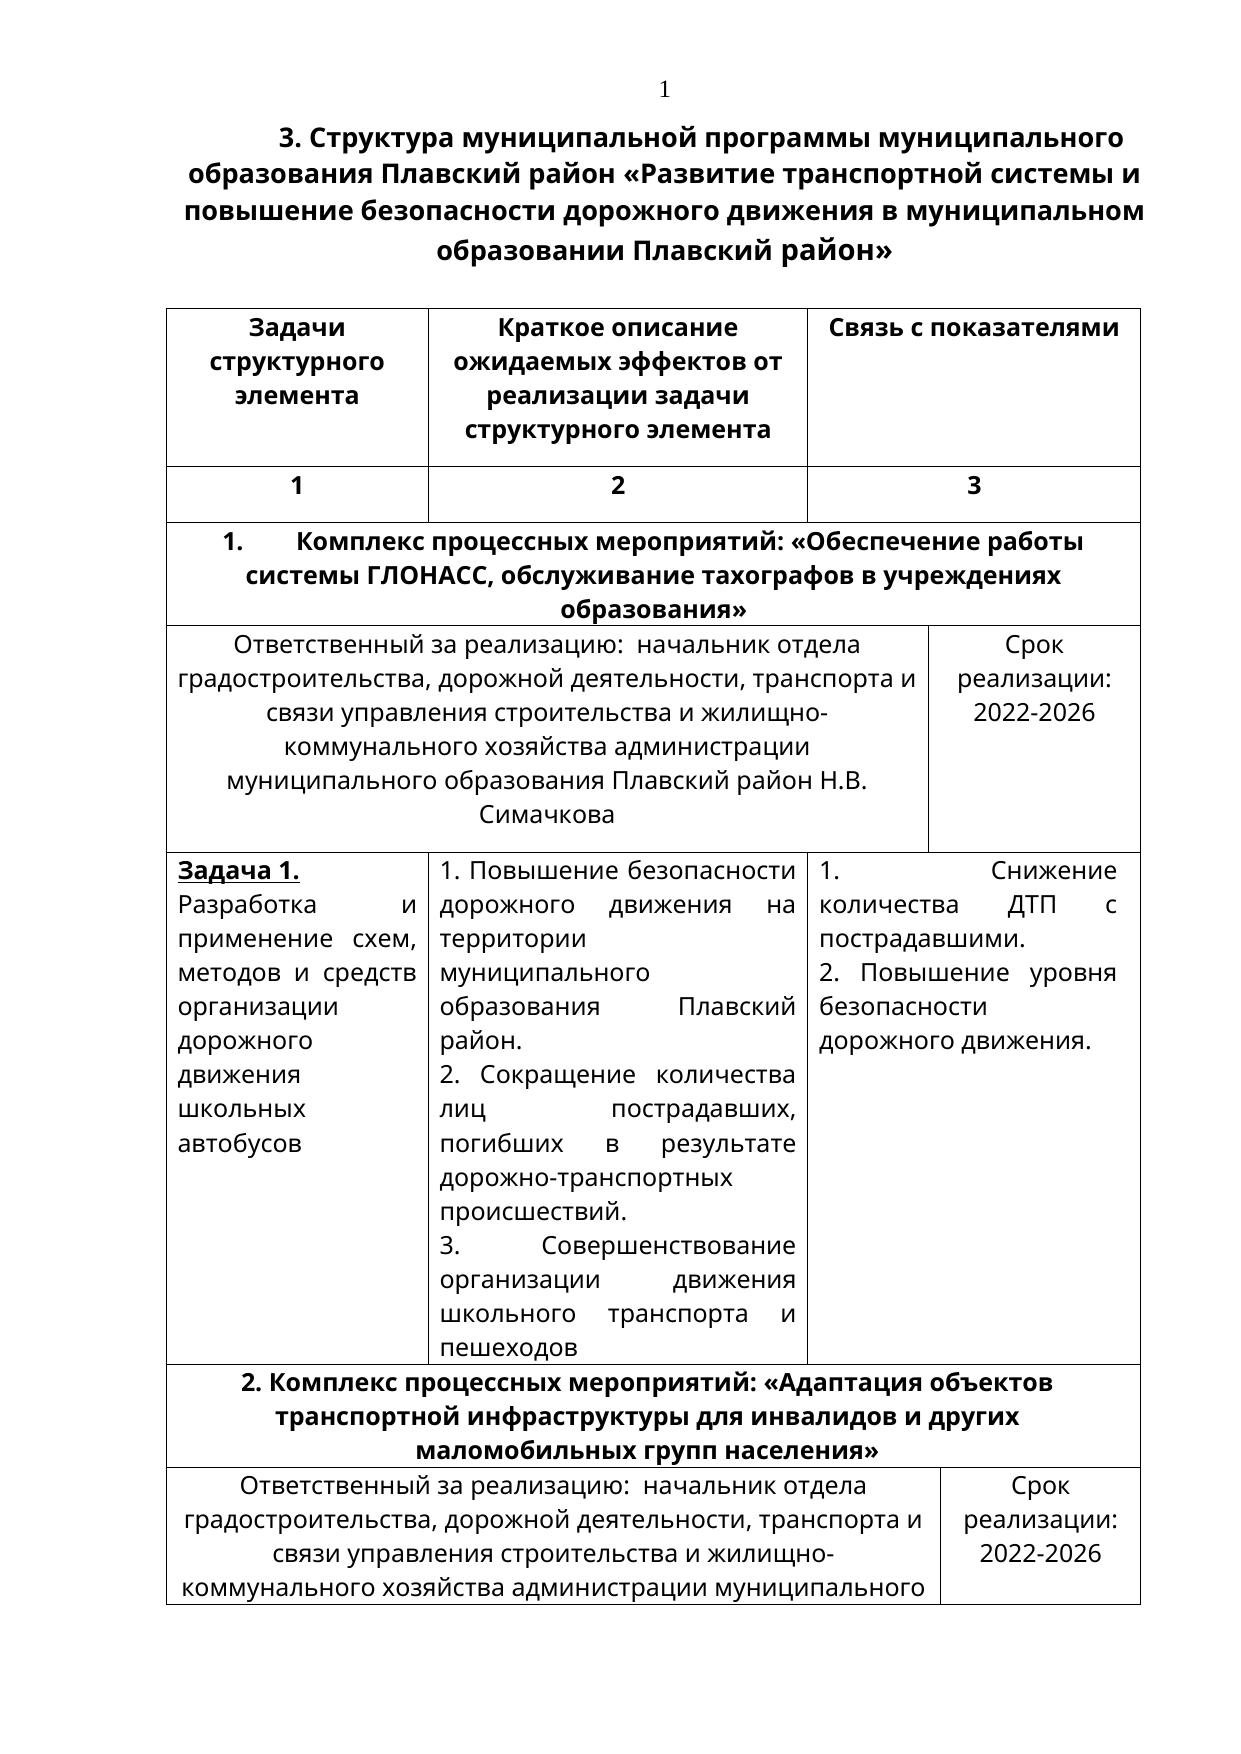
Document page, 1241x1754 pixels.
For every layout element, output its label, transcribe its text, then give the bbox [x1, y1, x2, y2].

table_cell 2. Комплекс процессных мероприятий: «Адаптация объектов транспортной инфраструктуры для инвалидов и других маломобильных групп населения» [167, 1365, 1140, 1467]
text 3. Структура муниципальной программы муниципального образования Плавский район «Развитие транспортной системы и повышение безопасности дорожного движения в муниципальном образовании Плавский район» [177, 118, 1152, 268]
table_cell 1. Повышение безопасности дорожного движения на территории муниципального образования Плавский район. 2. Сокращение количества лиц пострадавших, погибших в результате дорожно-транспортных происшествий. 3. Совершенствование организации движения школьного транспорта и пешеходов [429, 853, 807, 1364]
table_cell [941, 1468, 1140, 1604]
table_cell Задача 1. Разработка и применение схем, методов и средств организации дорожного движения школьных автобусов [167, 853, 428, 1364]
table_header Связь с показателями [808, 309, 1140, 466]
table_cell 1. Снижение количества ДТП с пострадавшими. 2. Повышение уровня безопасности дорожного движения. [808, 853, 1140, 1364]
table_cell 3 [808, 467, 1140, 522]
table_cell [167, 1468, 940, 1604]
table_cell 1 [167, 467, 428, 522]
table_cell Срок реализации: 2022-2026 [929, 626, 1140, 852]
table_header Задачи структурного элемента [167, 309, 428, 466]
table_header Краткое описание ожидаемых эффектов от реализации задачи структурного элемента [429, 309, 807, 466]
table_cell 2 [429, 467, 807, 522]
table_cell Комплекс процессных мероприятий: «Обеспечение работы системы ГЛОНАСС, обслуживание тахографов в учреждениях образования» [167, 523, 1140, 625]
